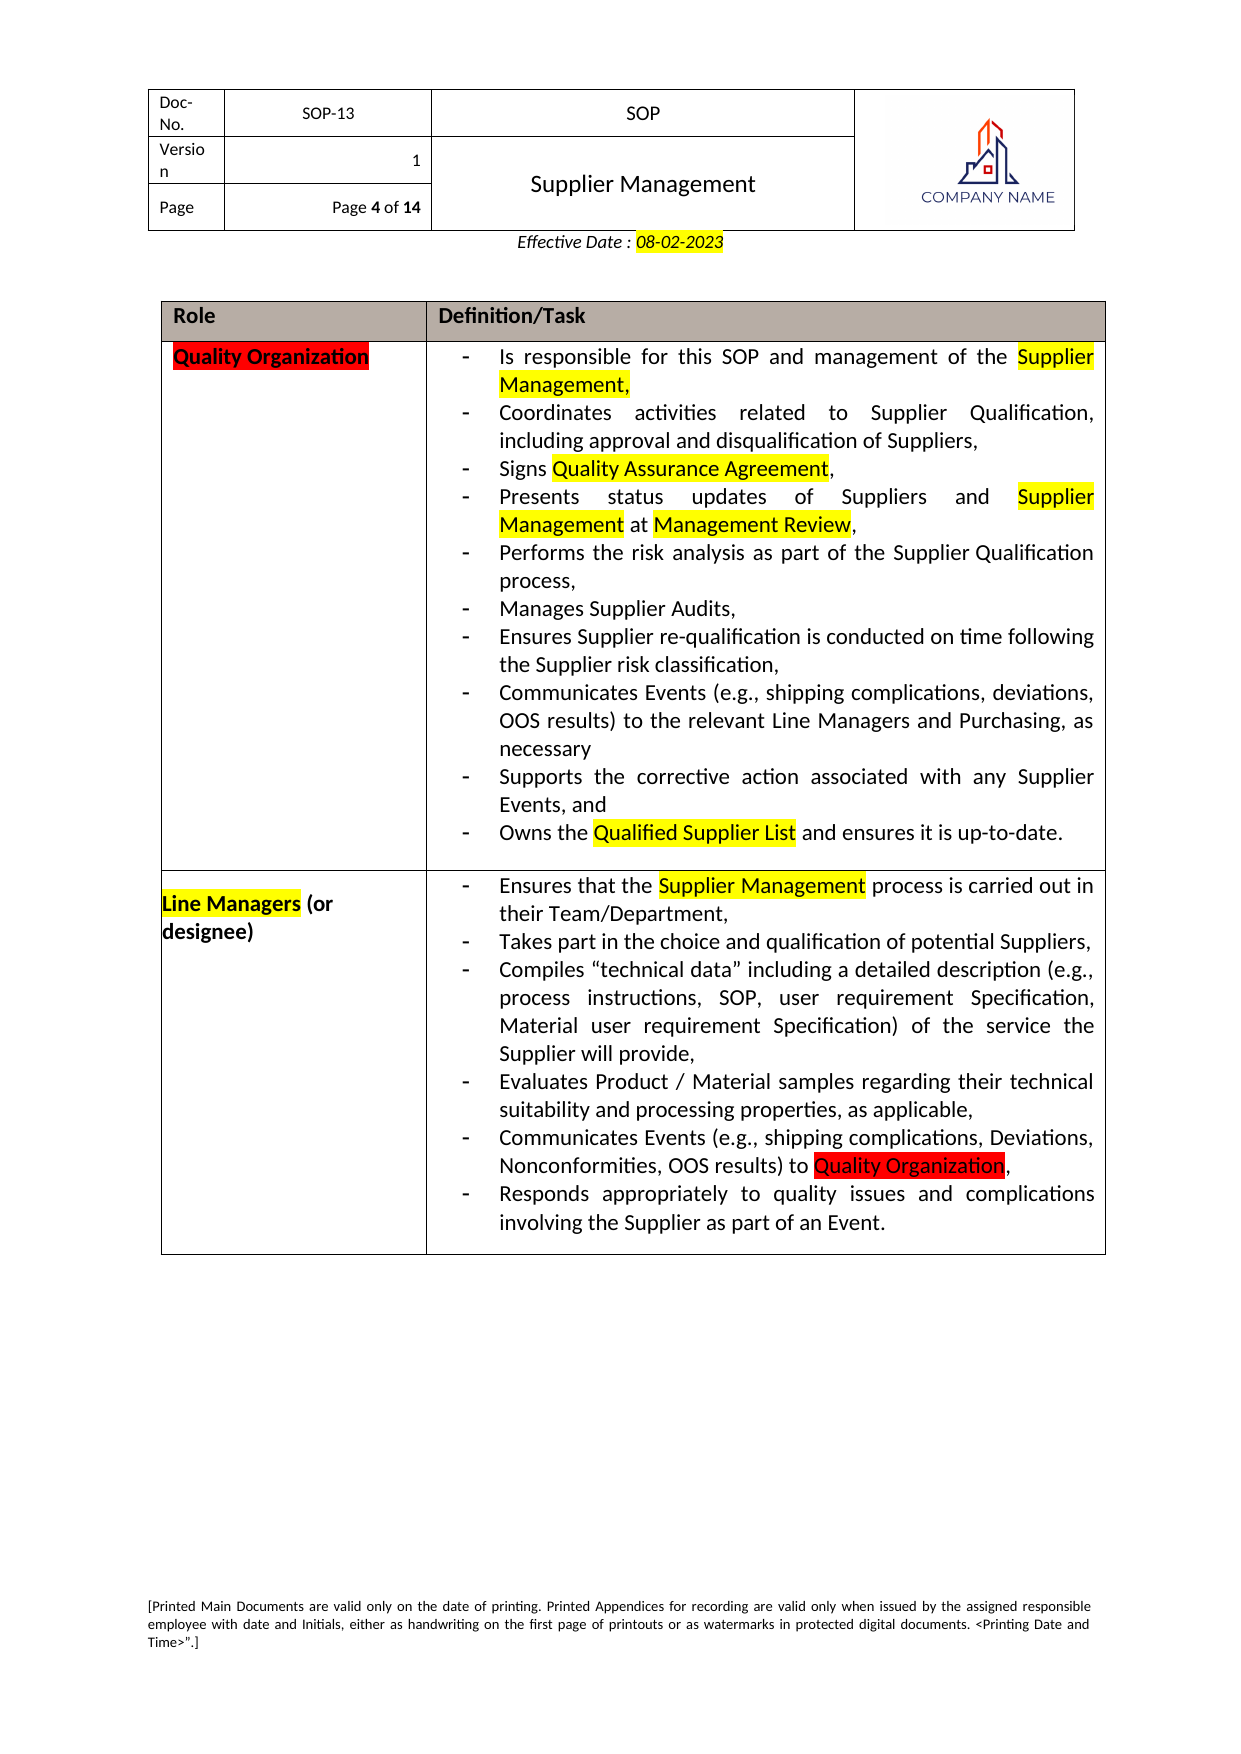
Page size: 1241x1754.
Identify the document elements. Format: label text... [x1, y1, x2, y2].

table_cell Ensures that the Supplier Management process is carried out in their Team/Department, Takes part in the choice and qualification of potential Suppliers, Compiles “technical data” including a detailed description (e.g., process instructions, SOP, user requirement Specification, Material user requirement Specification) of the service the Supplier will provide, Evaluates Product / Material samples regarding their technical suitability and processing properties, as applicable, Communicates Events (e.g., shipping complications, Deviations, Nonconformities, OOS results) to Quality Organization, Responds appropriately to quality issues and complications involving the Supplier as part of an Event. [427, 871, 1105, 1254]
table_header Role [162, 302, 426, 341]
table_cell Line Managers (or designee) [162, 871, 426, 1254]
table_header Definition/Task [427, 302, 1105, 341]
table_cell Quality Organization [162, 342, 426, 870]
picture [884, 95, 1075, 225]
table_cell Is responsible for this SOP and management of the Supplier Management, Coordinates activities related to Supplier Qualification, including approval and disqualification of Suppliers, Signs Quality Assurance Agreement, Presents status updates of Suppliers and Supplier Management at Management Review, Performs the risk analysis as part of the Supplier Qualification process, Manages Supplier Audits, Ensures Supplier re-qualification is conducted on time following the Supplier risk classification, Communicates Events (e.g., shipping complications, deviations, OOS results) to the relevant Line Managers and Purchasing, as necessary Supports the corrective action associated with any Supplier Events, and Owns the Qualified Supplier List and ensures it is up-to-date. [427, 342, 1105, 870]
